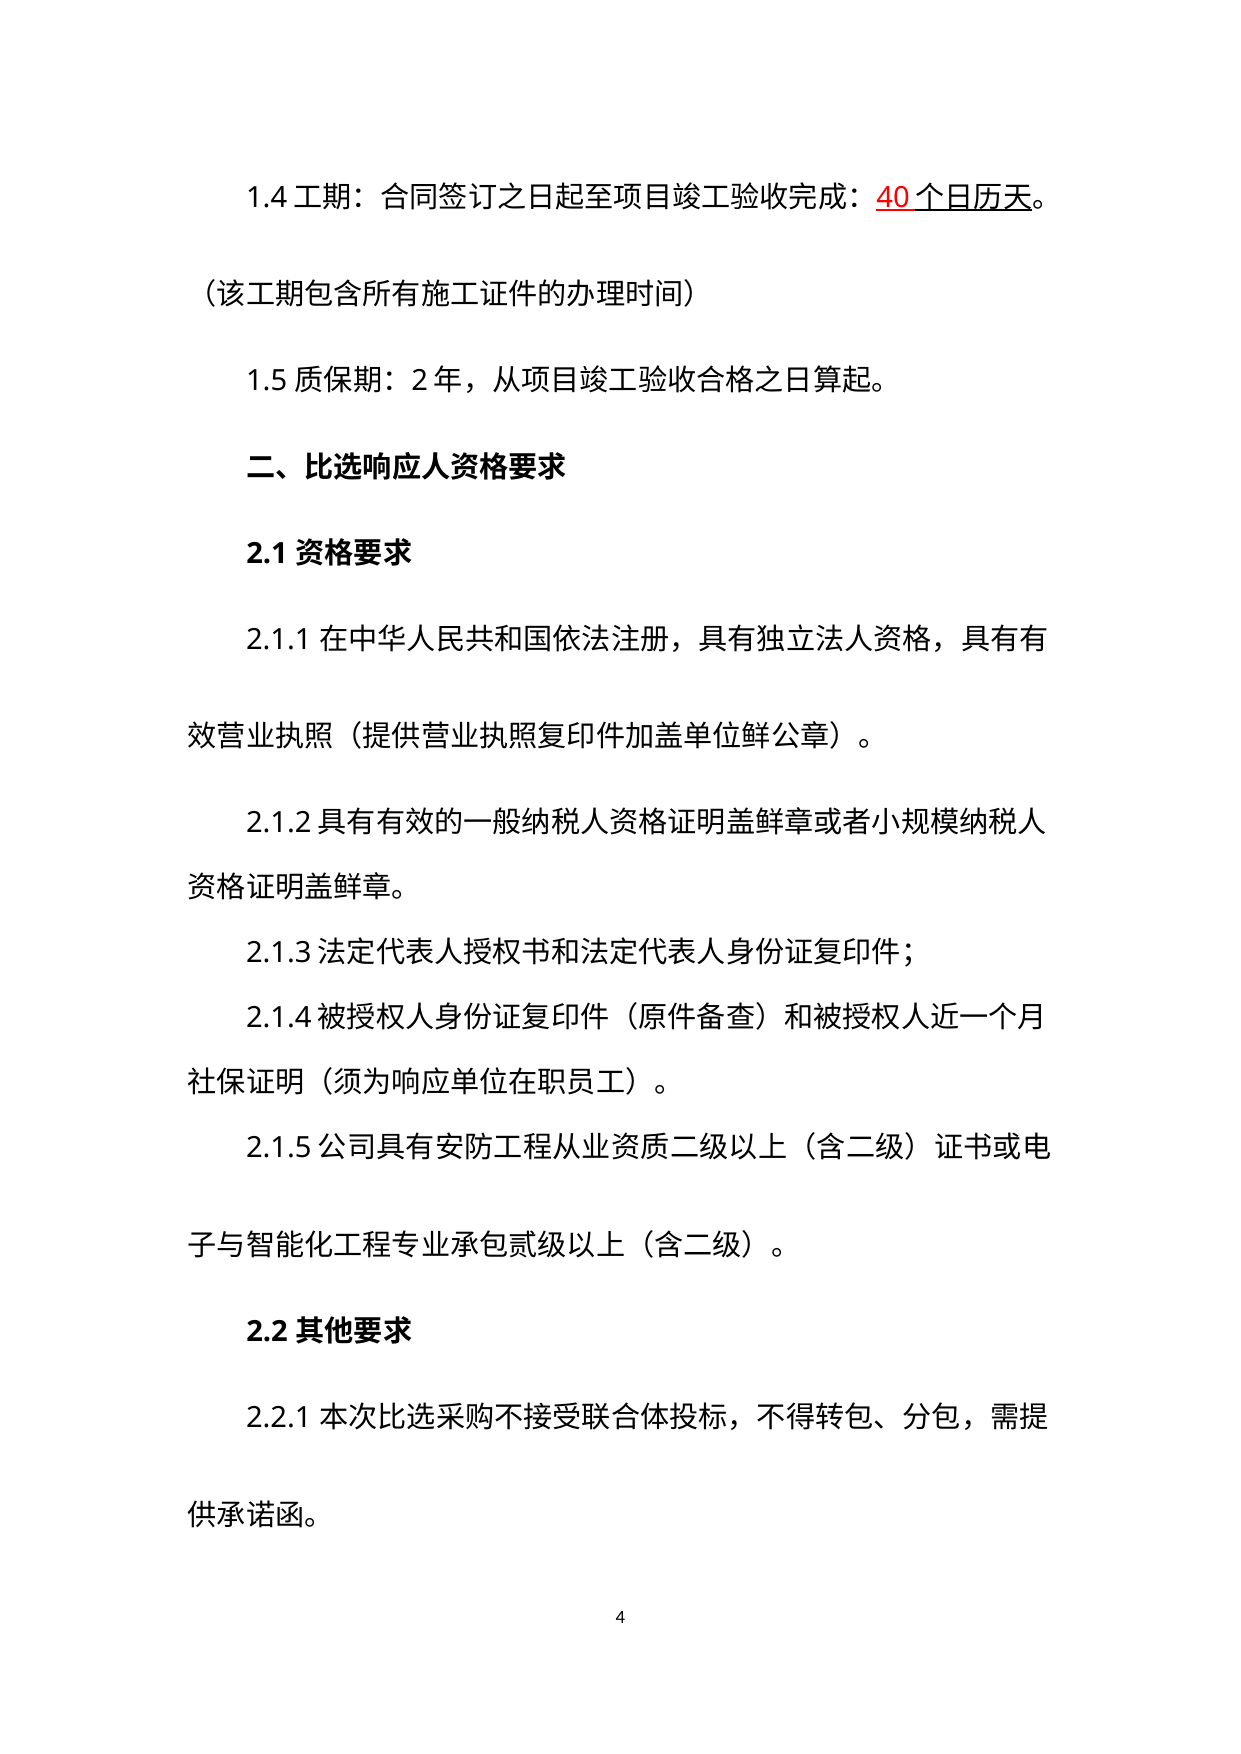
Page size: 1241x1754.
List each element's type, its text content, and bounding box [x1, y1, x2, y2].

text 2.1.5公司具有安防工程从业资质二级以上（含二级）证书或电子与智能化工程专业承包贰级以上（含二级）。 [187, 1113, 1053, 1275]
text 2.1.1 在中华人民共和国依法注册，具有独立法人资格，具有有效营业执照（提供营业执照复印件加盖单位鲜公章）。 [187, 604, 1053, 767]
text 二、比选响应人资格要求 [187, 432, 1053, 497]
subtitle 2.1.4被授权人身份证复印件（原件备查）和被授权人近一个月社保证明（须为响应单位在职员工）。 [187, 983, 1053, 1113]
text 2.1.3法定代表人授权书和法定代表人身份证复印件； [187, 918, 1053, 983]
text 2.2 其他要求 [187, 1296, 1053, 1361]
text 2.1 资格要求 [187, 518, 1053, 583]
text 1.4工期：合同签订之日起至项目竣工验收完成：40个日历天。（该工期包含所有施工证件的办理时间） [187, 162, 1053, 324]
text 2.2.1 本次比选采购不接受联合体投标，不得转包、分包，需提供承诺函。 [187, 1382, 1053, 1545]
subtitle 2.1.2具有有效的一般纳税人资格证明盖鲜章或者小规模纳税人资格证明盖鲜章。 [187, 788, 1053, 918]
text 1.5 质保期：2年，从项目竣工验收合格之日算起。 [187, 346, 1053, 411]
